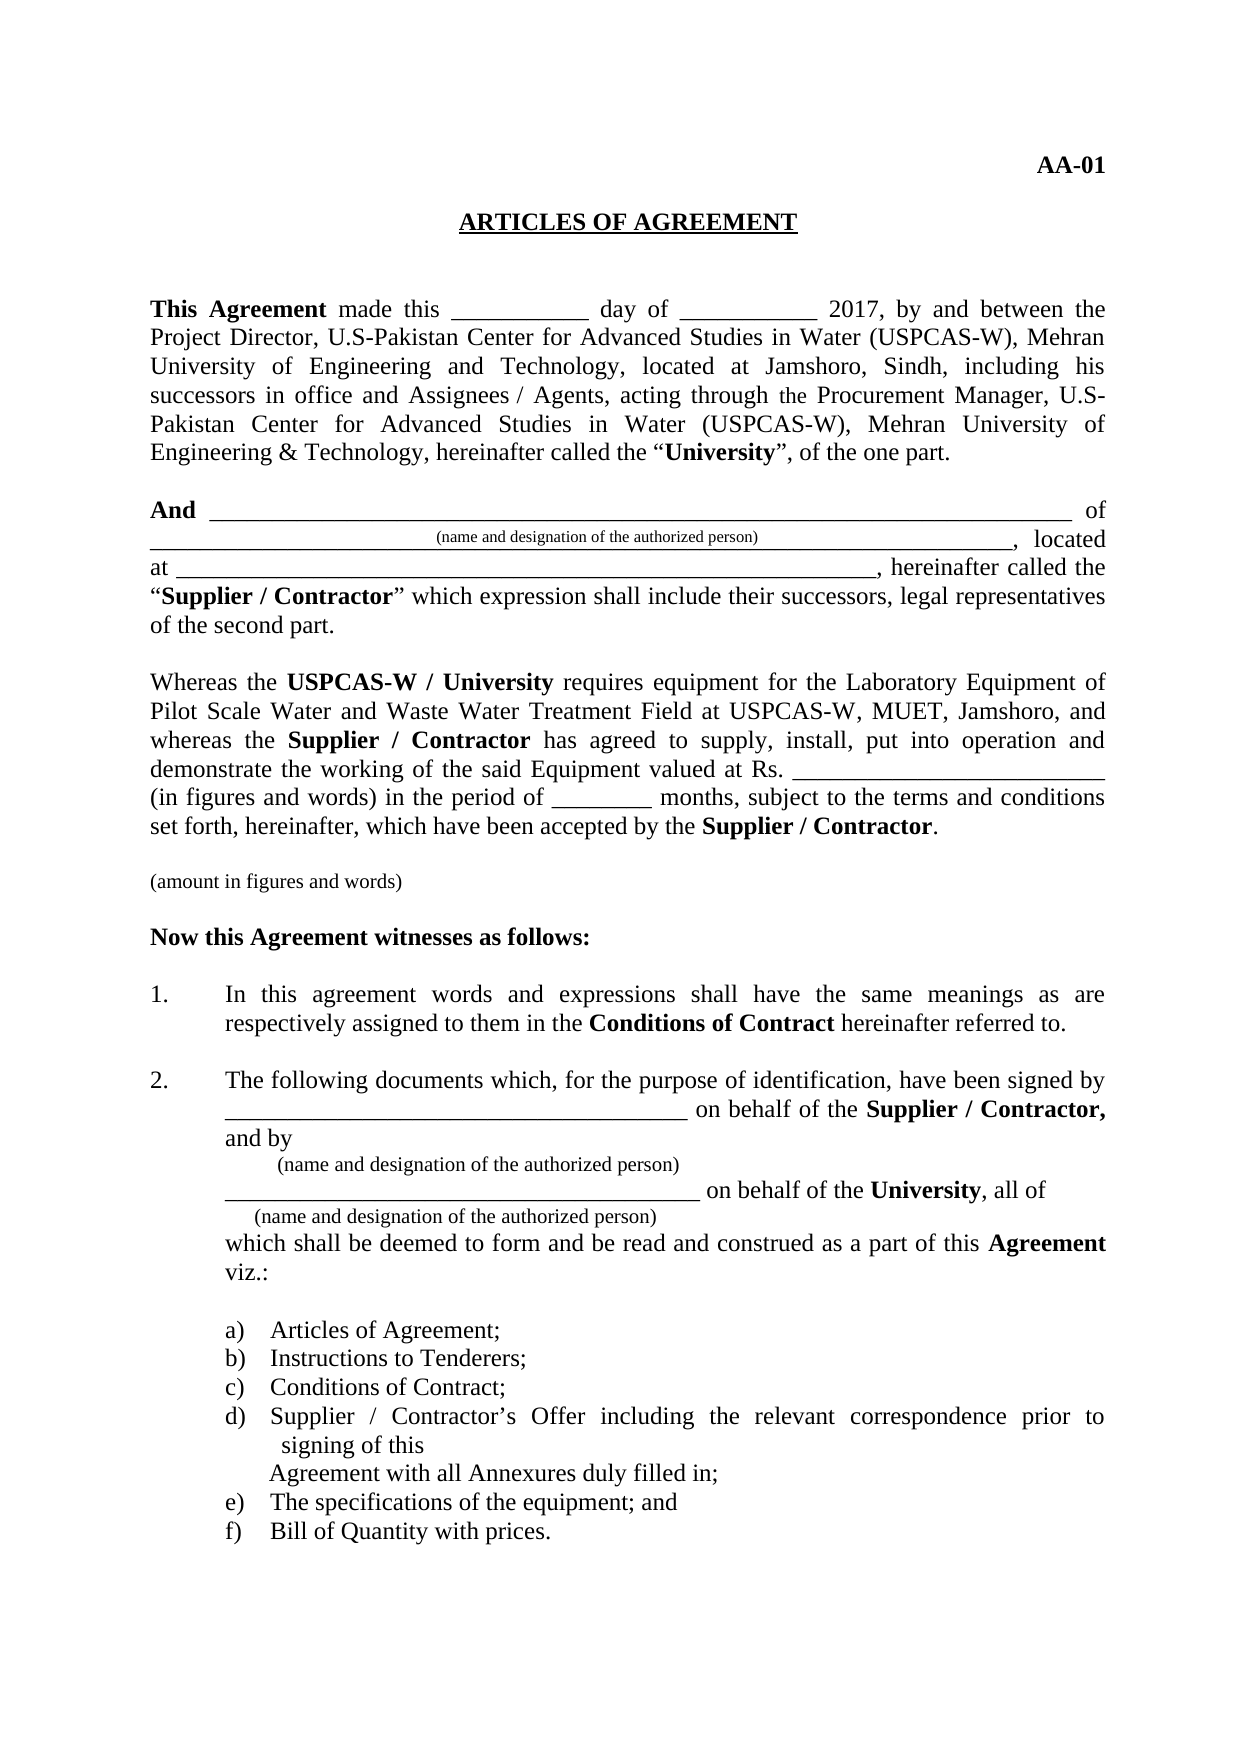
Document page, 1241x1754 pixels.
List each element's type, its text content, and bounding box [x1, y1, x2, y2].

text which shall be deemed to form and be read and construed as a part of this Agreement viz.: [225, 1228, 1106, 1286]
text This Agreement made this ___________ day of ___________ 2017, by and between the Project Director, U.S-Pakistan Center for Advanced Studies in Water (USPCAS-W), Mehran University of Engineering and Technology, located at Jamshoro, Sindh, including his successors in office and Assignees / Agents, acting through the Procurement Manager, U.S-Pakistan Center for Advanced Studies in Water (USPCAS-W), Mehran University of Engineering & Technology, hereinafter called the “University”, of the one part. [150, 294, 1106, 466]
list Instructions to Tenderers; [225, 1343, 1106, 1372]
list The following documents which, for the purpose of identification, have been signed by _____________________________________ on behalf of the Supplier / Contractor, and by [150, 1065, 1106, 1152]
text ARTICLES OF AGREEMENT [150, 207, 1106, 236]
list Articles of Agreement; [225, 1315, 1106, 1343]
text (name and designation of the authorized person) [225, 1152, 1106, 1176]
text Whereas the USPCAS-W / University requires equipment for the Laboratory Equipment of Pilot Scale Water and Waste Water Treatment Field at USPCAS-W, MUET, Jamshoro, and whereas the Supplier / Contractor has agreed to supply, install, put into operation and demonstrate the working of the said Equipment valued at Rs. _________________________ (in figures and words) in the period of ________ months, subject to the terms and conditions set forth, hereinafter, which have been accepted by the Supplier / Contractor. [150, 667, 1106, 840]
list Supplier / Contractor’s Offer including the relevant correspondence prior to signing of this [225, 1401, 1106, 1458]
text (amount in figures and words) [150, 869, 1106, 893]
text Agreement with all Annexures duly filled in; [225, 1458, 1106, 1487]
text And _____________________________________________________________________ of _____________________________________________________________________, located at ________________________________________________________, hereinafter called the “Supplier / Contractor” which expression shall include their successors, legal representatives of the second part. [150, 495, 1106, 639]
list Bill of Quantity with prices. [225, 1516, 1106, 1545]
text Now this Agreement witnesses as follows: [150, 922, 1106, 950]
list Conditions of Contract; [225, 1372, 1106, 1401]
list In this agreement words and expressions shall have the same meanings as are respectively assigned to them in the Conditions of Contract hereinafter referred to. [150, 979, 1106, 1037]
text AA-01 [150, 150, 1106, 179]
text ______________________________________ on behalf of the University, all of [150, 1176, 1106, 1204]
list The specifications of the equipment; and [225, 1487, 1106, 1516]
text (name and designation of the authorized person) [150, 1204, 1106, 1228]
